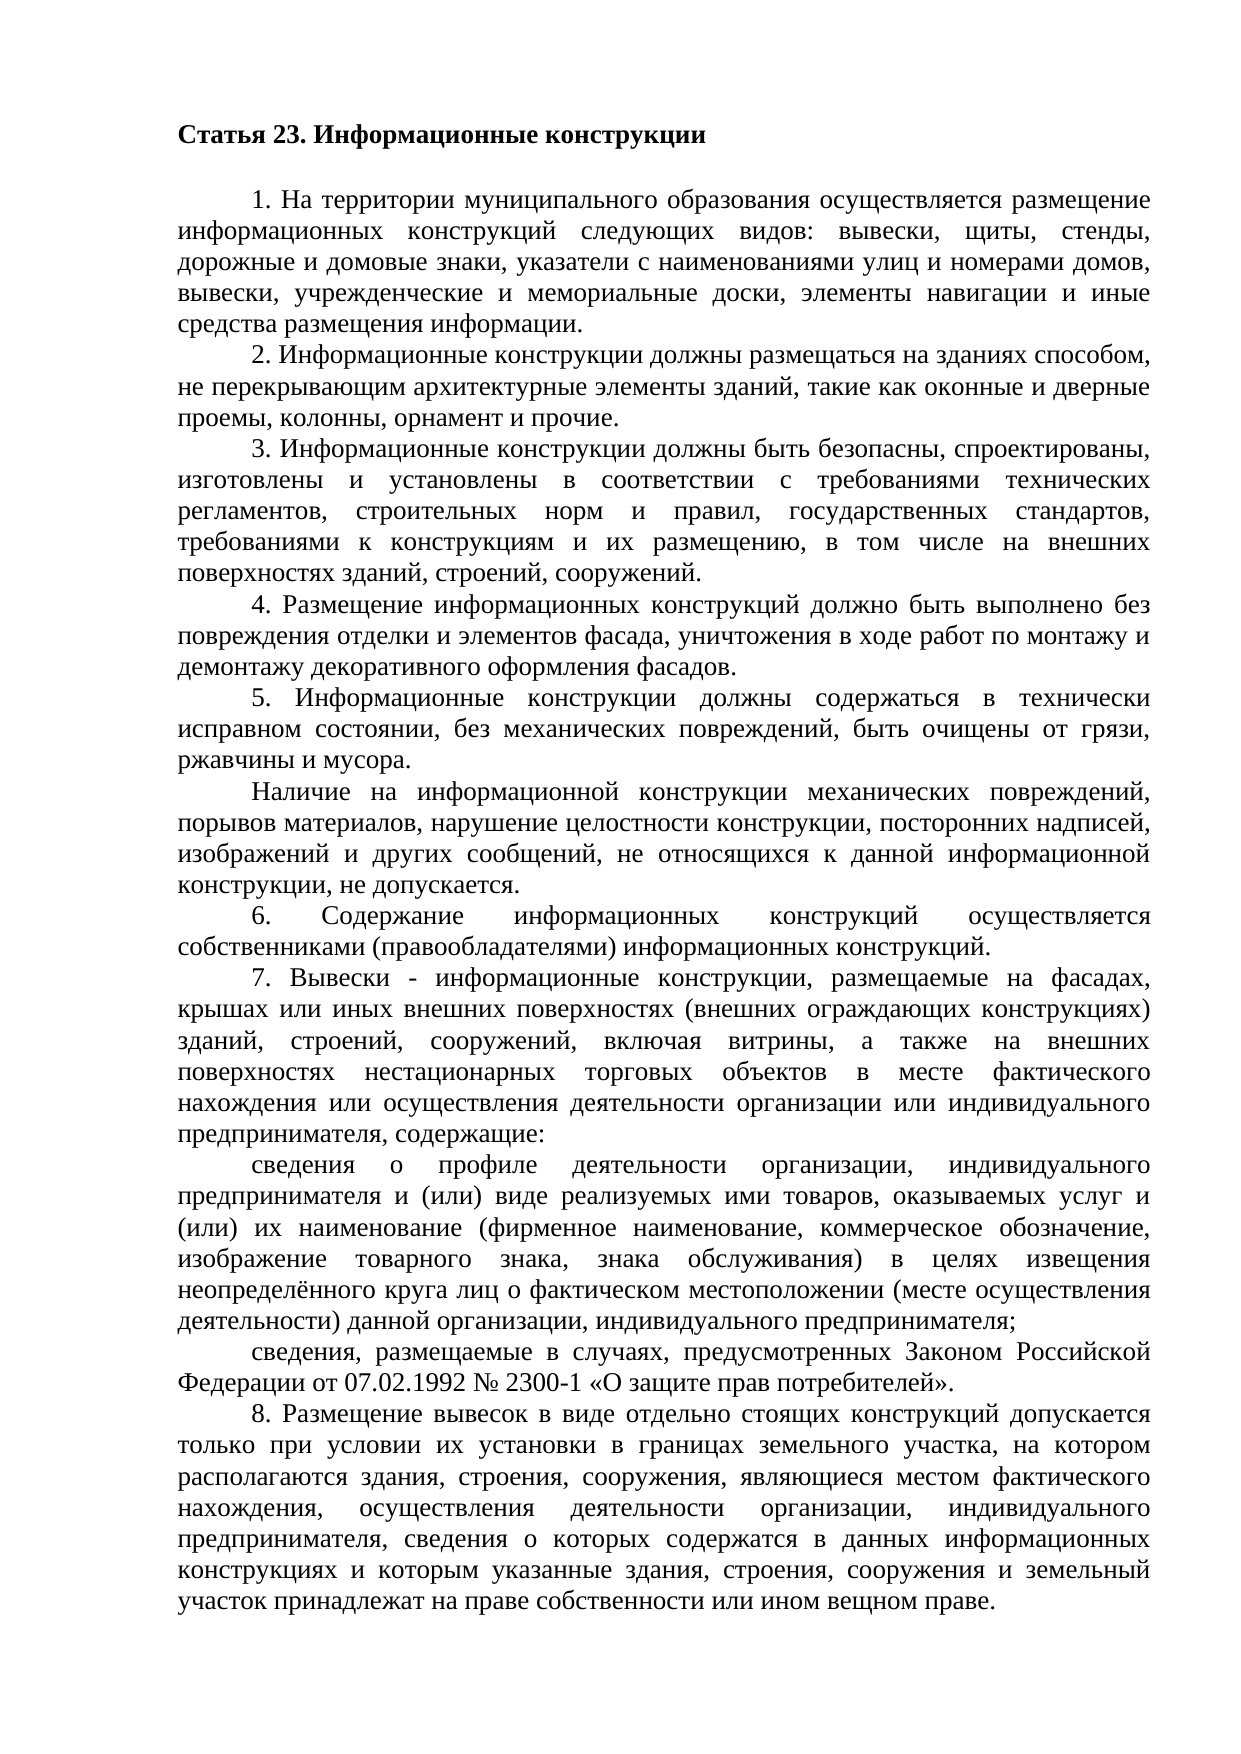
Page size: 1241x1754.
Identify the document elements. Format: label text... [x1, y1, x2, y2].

text 6. Содержание информационных конструкций осуществляется собственниками (правообладателями) информационных конструкций. [177, 899, 1152, 961]
text сведения, размещаемые в случаях, предусмотренных Законом Российской Федерации от 07.02.1992 № 2300-1 «О защите прав потребителей». [177, 1335, 1152, 1397]
text сведения о профиле деятельности организации, индивидуального предпринимателя и (или) виде реализуемых ими товаров, оказываемых услуг и (или) их наименование (фирменное наименование, коммерческое обозначение, изображение товарного знака, знака обслуживания) в целях извещения неопределённого круга лиц о фактическом местоположении (месте осуществления деятельности) данной организации, индивидуального предпринимателя; [177, 1148, 1152, 1335]
text 8. Размещение вывесок в виде отдельно стоящих конструкций допускается только при условии их установки в границах земельного участка, на котором располагаются здания, строения, сооружения, являющиеся местом фактического нахождения, осуществления деятельности организации, индивидуального предпринимателя, сведения о которых содержатся в данных информационных конструкциях и которым указанные здания, строения, сооружения и земельный участок принадлежат на праве собственности или ином вещном праве. [177, 1397, 1152, 1616]
subtitle Статья 23. Информационные конструкции [177, 118, 1152, 149]
text 7. Вывески - информационные конструкции, размещаемые на фасадах, крышах или иных внешних поверхностях (внешних ограждающих конструкциях) зданий, строений, сооружений, включая витрины, а также на внешних поверхностях нестационарных торговых объектов в месте фактического нахождения или осуществления деятельности организации или индивидуального предпринимателя, содержащие: [177, 961, 1152, 1148]
text 1. На территории муниципального образования осуществляется размещение информационных конструкций следующих видов: вывески, щиты, стенды, дорожные и домовые знаки, указатели с наименованиями улиц и номерами домов, вывески, учрежденческие и мемориальные доски, элементы навигации и иные средства размещения информации. [177, 183, 1152, 338]
text 5. Информационные конструкции должны содержаться в технически исправном состоянии, без механических повреждений, быть очищены от грязи, ржавчины и мусора. [177, 681, 1152, 774]
text Наличие на информационной конструкции механических повреждений, порывов материалов, нарушение целостности конструкции, посторонних надписей, изображений и других сообщений, не относящихся к данной информационной конструкции, не допускается. [177, 774, 1152, 899]
text 2. Информационные конструкции должны размещаться на зданиях способом, не перекрывающим архитектурные элементы зданий, такие как оконные и дверные проемы, колонны, орнамент и прочие. [177, 338, 1152, 432]
text 4. Размещение информационных конструкций должно быть выполнено без повреждения отделки и элементов фасада, уничтожения в ходе работ по монтажу и демонтажу декоративного оформления фасадов. [177, 588, 1152, 681]
text 3. Информационные конструкции должны быть безопасны, спроектированы, изготовлены и установлены в соответствии с требованиями технических регламентов, строительных норм и правил, государственных стандартов, требованиями к конструкциям и их размещению, в том числе на внешних поверхностях зданий, строений, сооружений. [177, 432, 1152, 588]
